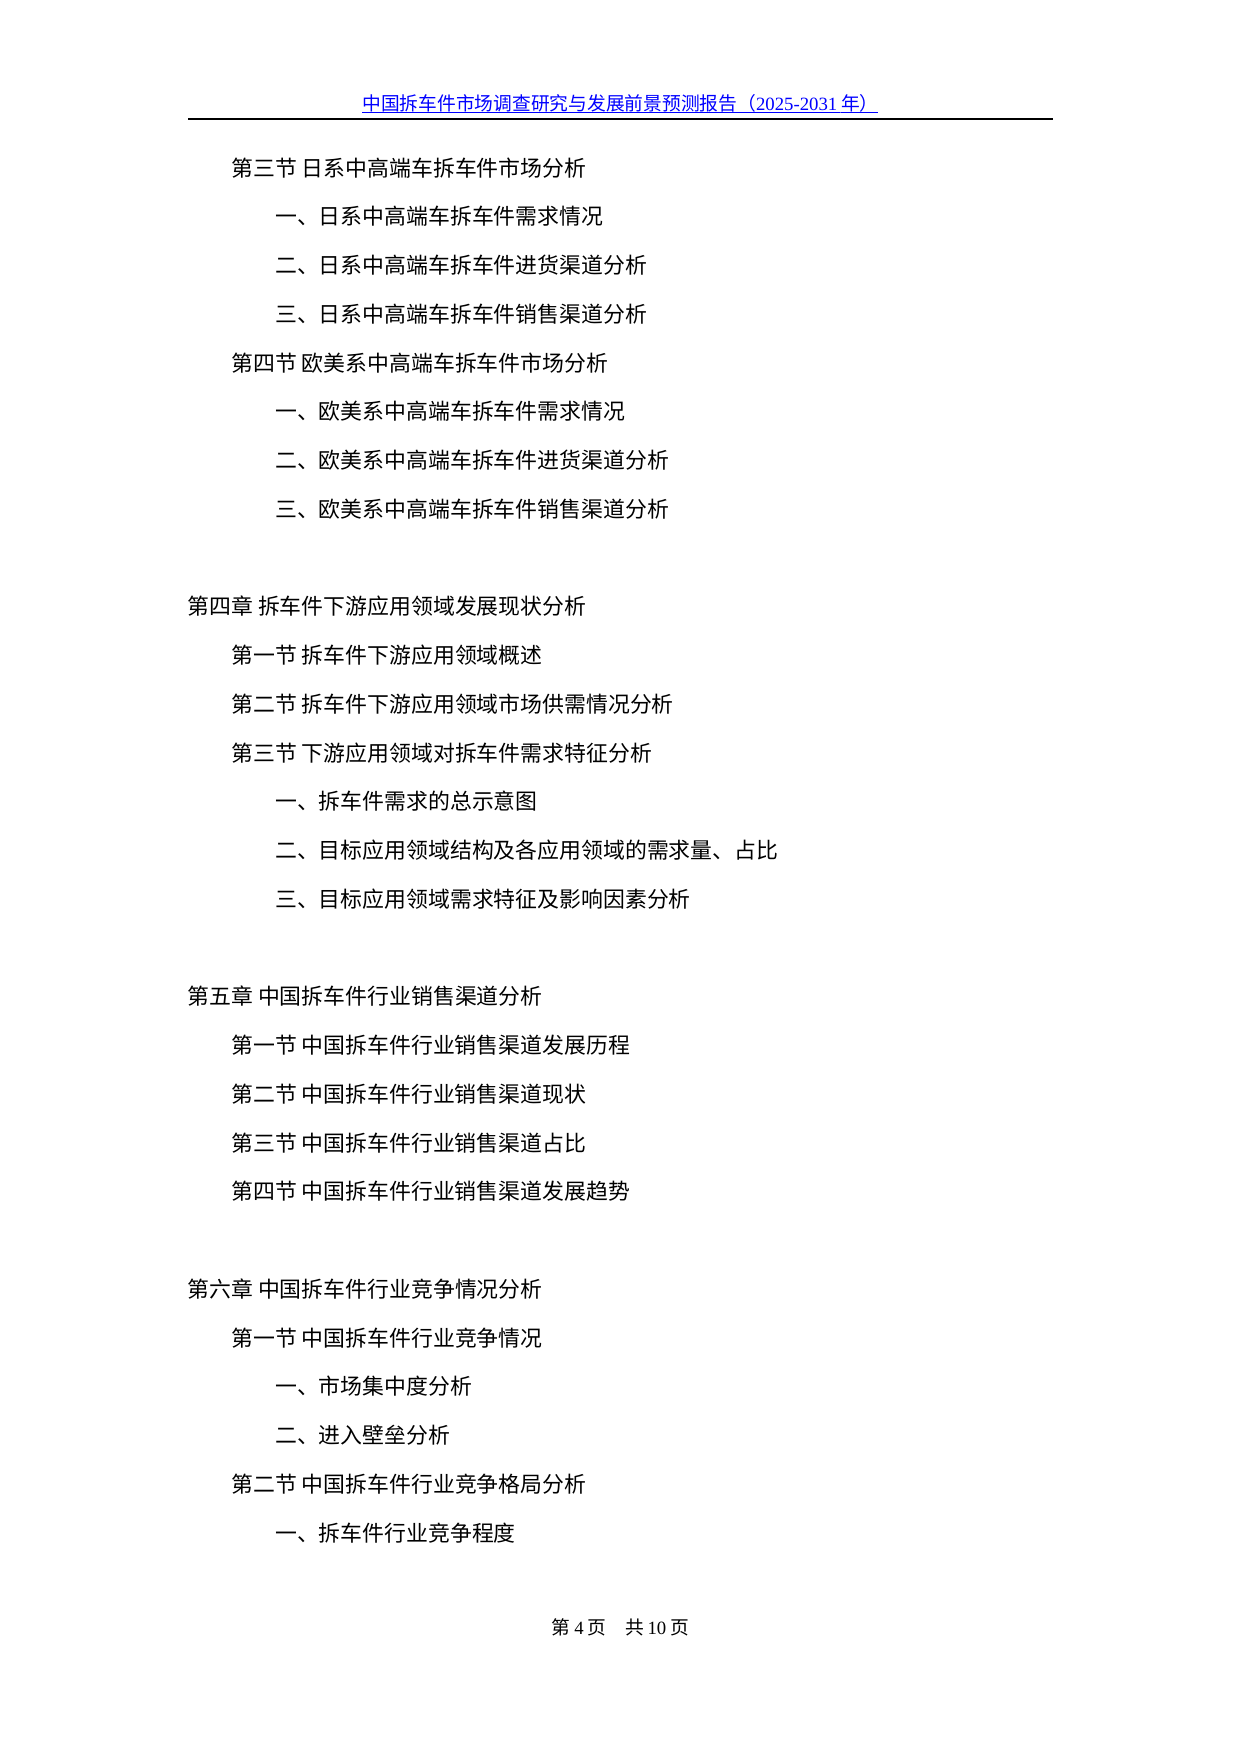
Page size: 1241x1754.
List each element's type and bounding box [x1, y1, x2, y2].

text [187, 150, 1053, 1548]
